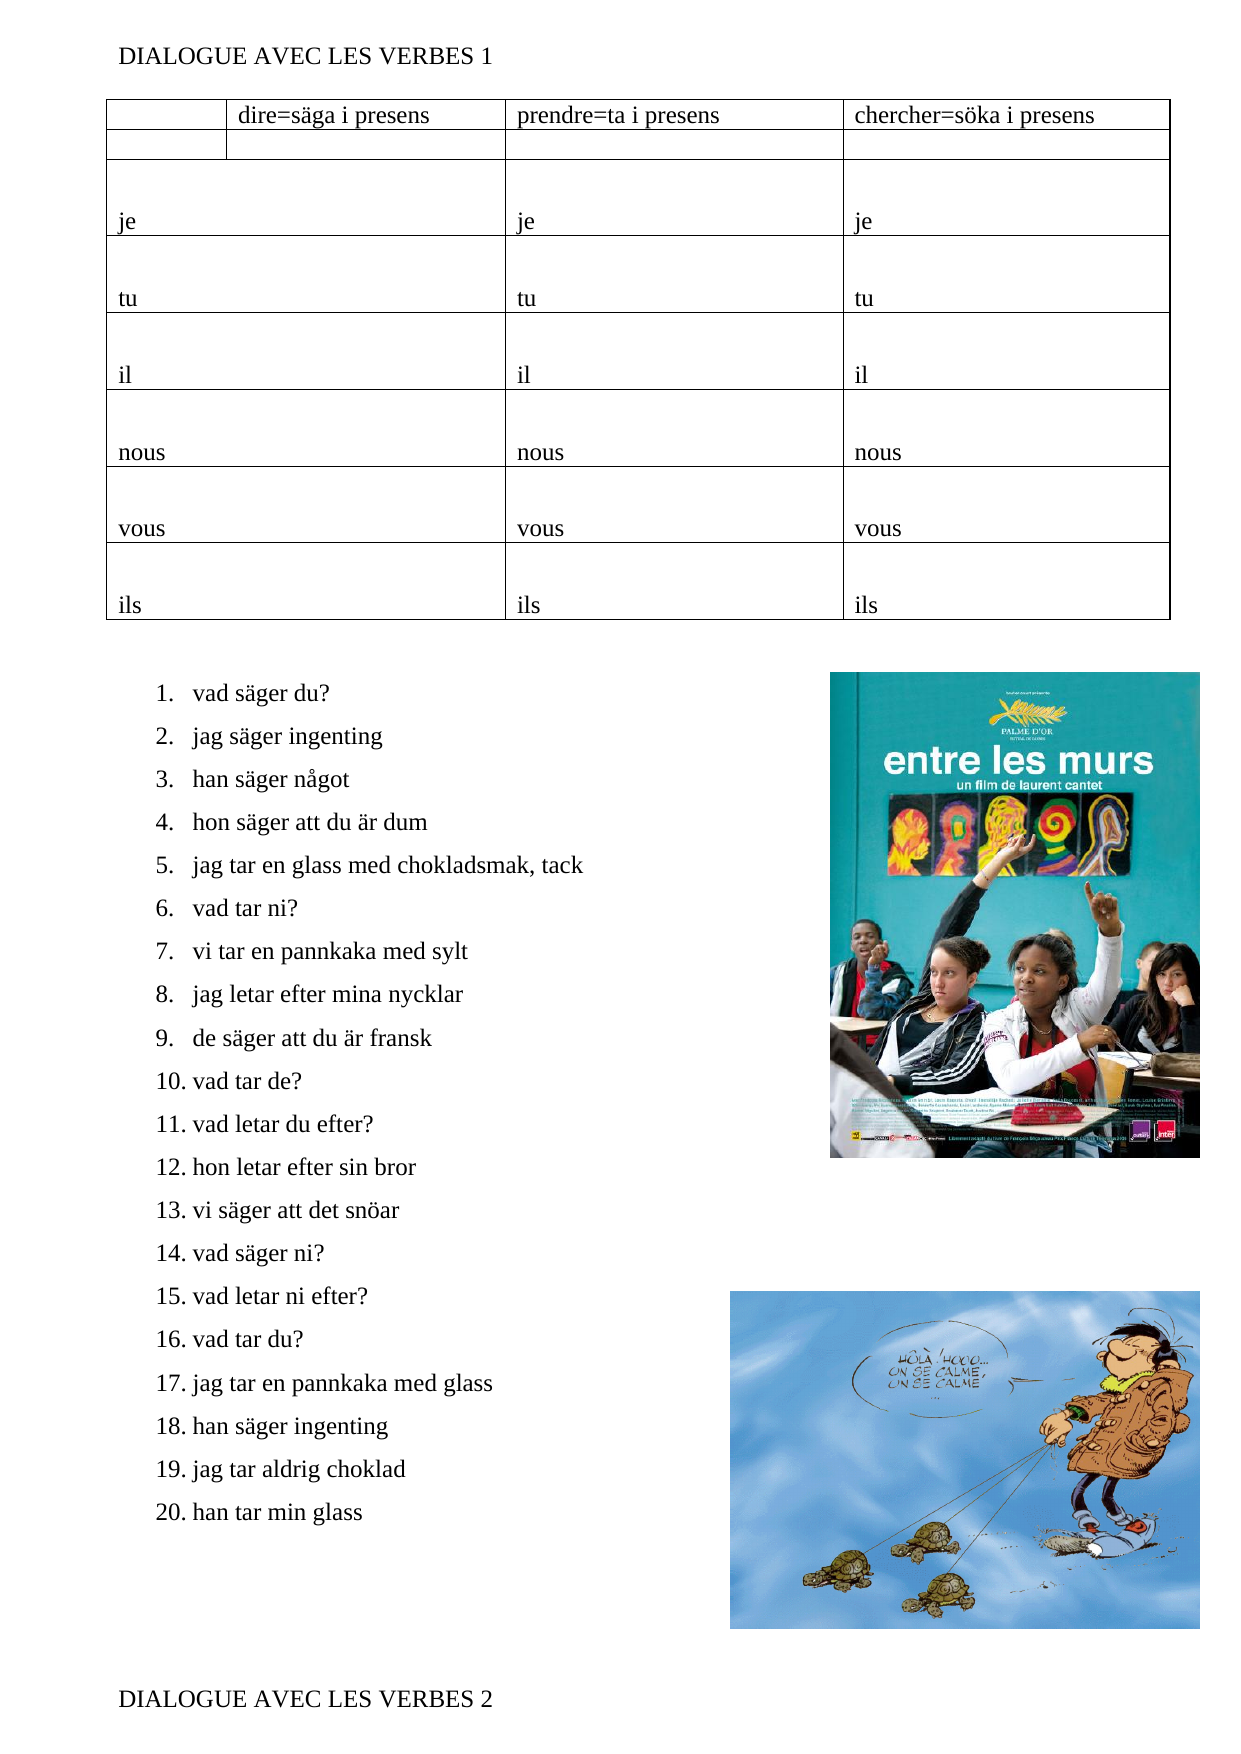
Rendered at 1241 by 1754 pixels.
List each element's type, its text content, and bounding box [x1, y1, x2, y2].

table_cell vous [844, 467, 1169, 542]
table_header [107, 100, 226, 129]
table_cell je [506, 160, 843, 235]
picture [730, 1291, 1200, 1629]
list vad säger ni? [155, 1238, 1199, 1267]
table_cell ils [844, 543, 1169, 619]
list vi säger att det snöar [155, 1195, 1199, 1224]
table_cell [227, 543, 505, 619]
table_cell nous [107, 390, 227, 466]
picture [830, 672, 1200, 1158]
list hon letar efter sin bror [155, 1152, 1199, 1181]
text DIALOGUE AVEC LES VERBES 2 [118, 1684, 1199, 1713]
list jag tar en pannkaka med glass [155, 1368, 1199, 1396]
table_cell vous [506, 467, 843, 542]
table_cell nous [844, 390, 1169, 466]
list vad tar de? [155, 1066, 1199, 1094]
table_cell ils [506, 543, 843, 619]
table_cell [506, 130, 843, 158]
table_cell tu [844, 236, 1169, 312]
list jag letar efter mina nycklar [155, 979, 1199, 1008]
table_cell tu [107, 236, 227, 312]
list vad säger du? [155, 678, 1199, 706]
table_cell ils [107, 543, 227, 619]
table_cell [227, 160, 505, 235]
list jag säger ingenting [155, 721, 1199, 749]
list vad tar du? [155, 1324, 1199, 1353]
table_cell vous [107, 467, 227, 542]
table_cell il [844, 313, 1169, 389]
list jag tar en glass med chokladsmak, tack [155, 850, 1199, 879]
table_header chercher=söka i presens [844, 100, 1169, 129]
table_header prendre=ta i presens [506, 100, 843, 129]
table_cell il [506, 313, 843, 389]
list vi tar en pannkaka med sylt [155, 936, 1199, 965]
table_cell [227, 467, 505, 542]
table_cell [107, 130, 226, 158]
list vad letar ni efter? [155, 1281, 1199, 1310]
table_cell tu [506, 236, 843, 312]
table_cell [227, 130, 505, 158]
table_cell [227, 313, 505, 389]
list vad tar ni? [155, 893, 1199, 922]
table_cell nous [506, 390, 843, 466]
list hon säger att du är dum [155, 807, 1199, 836]
table_cell il [107, 313, 227, 389]
table_cell [844, 130, 1169, 158]
table_cell je [107, 160, 227, 235]
list han tar min glass [155, 1497, 1199, 1526]
table_header dire=säga i presens [227, 100, 505, 129]
table_cell je [844, 160, 1169, 235]
table_cell [227, 236, 505, 312]
list han säger något [155, 764, 1199, 793]
list de säger att du är fransk [155, 1023, 1199, 1051]
table_cell [227, 390, 505, 466]
list vad letar du efter? [155, 1109, 1199, 1138]
list jag tar aldrig choklad [155, 1454, 1199, 1483]
list han säger ingenting [155, 1411, 1199, 1439]
text DIALOGUE AVEC LES VERBES 1 [118, 41, 1199, 70]
